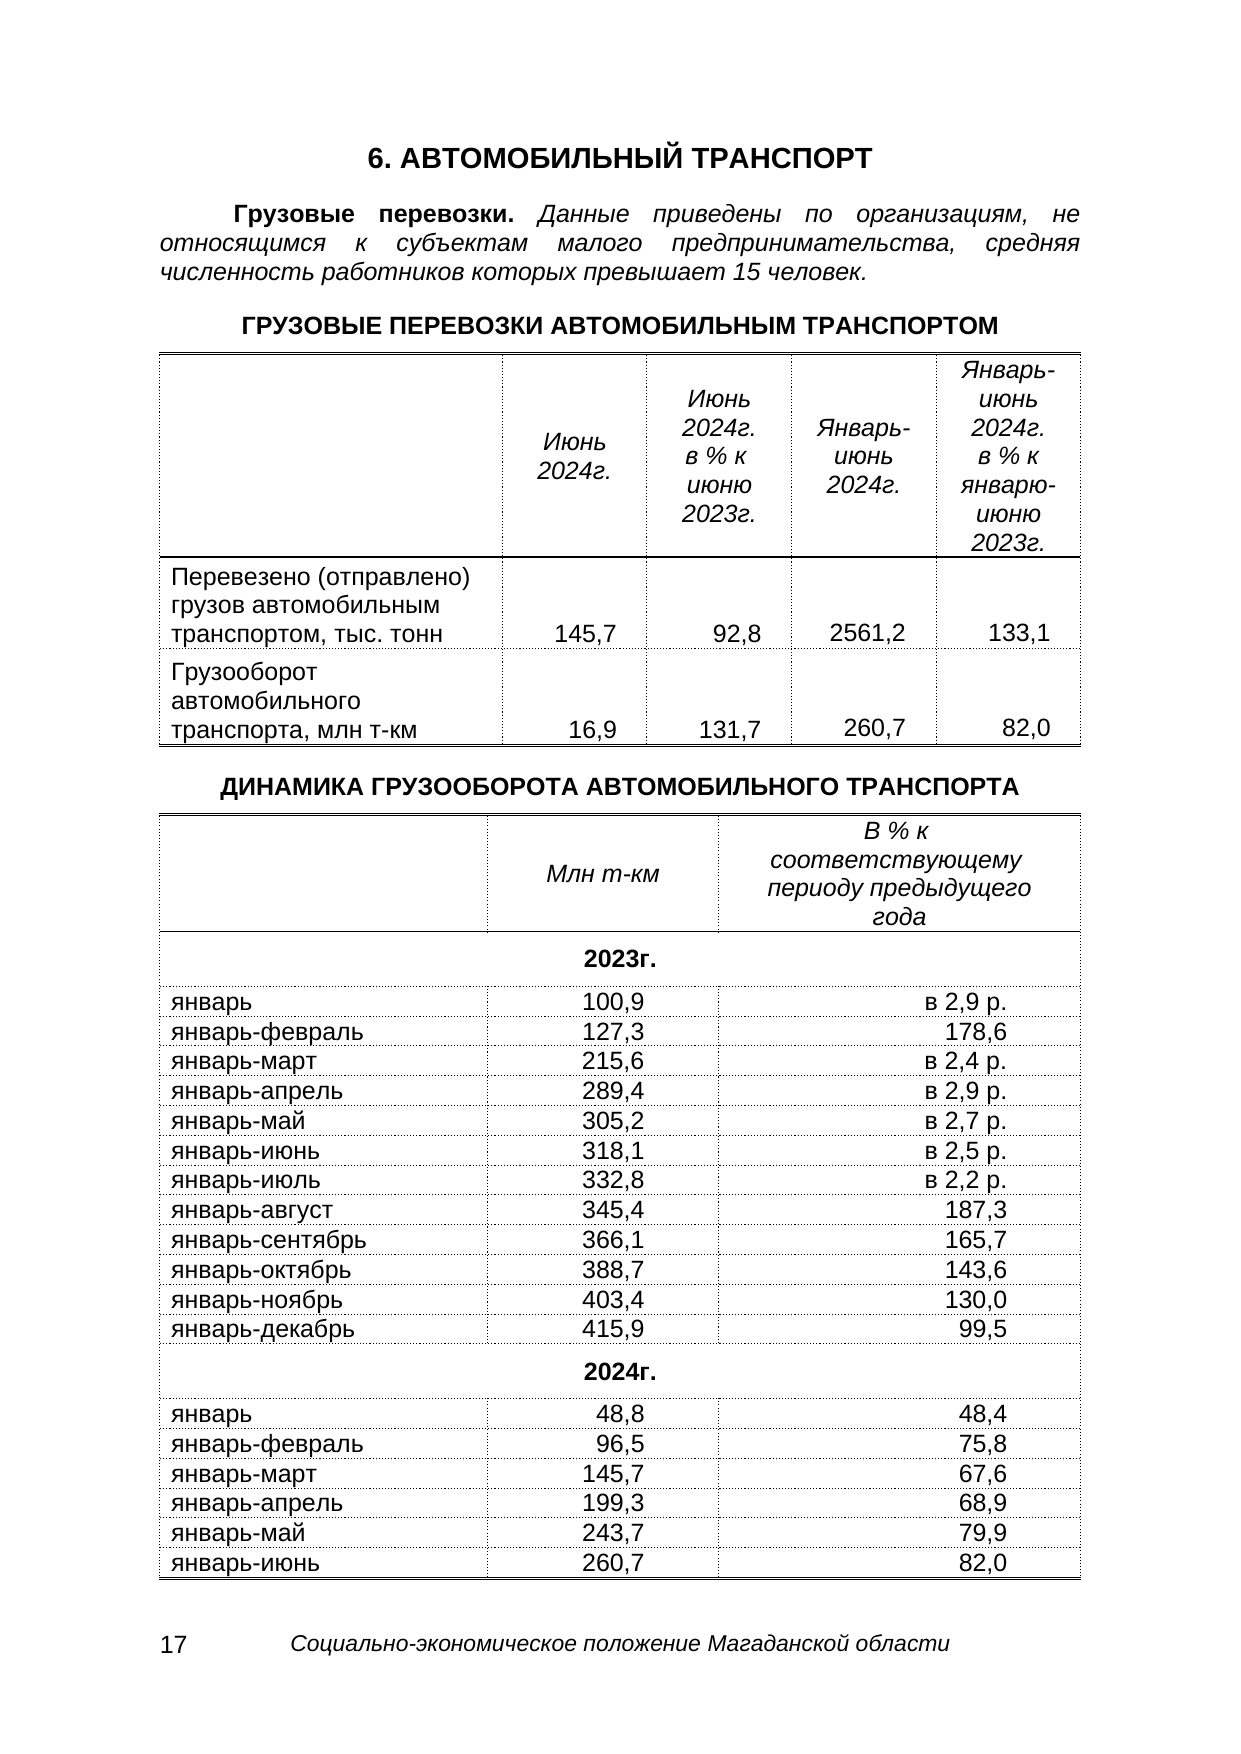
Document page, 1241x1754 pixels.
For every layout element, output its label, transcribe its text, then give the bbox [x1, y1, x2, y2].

table_cell 92,8 [647, 558, 791, 648]
table_header [160, 816, 488, 931]
table_cell Перевезено (отправлено) грузов автомобильным транспортом, тыс. тонн [160, 558, 502, 648]
table_cell 332,8 [488, 1165, 718, 1194]
table_cell январь-апрель [160, 1075, 488, 1105]
table_header Июнь 2024г. в % к июню 2023г. [647, 355, 791, 556]
table_cell 99,5 [718, 1314, 1081, 1343]
table_cell 318,1 [488, 1135, 718, 1164]
table_cell 130,0 [718, 1284, 1081, 1313]
table_cell январь-март [160, 1458, 488, 1487]
table_cell в 2,9 р. [718, 986, 1081, 1016]
table_cell январь [160, 1398, 488, 1428]
table_cell 403,4 [488, 1284, 718, 1313]
table_cell 187,3 [718, 1194, 1081, 1224]
table_header Январь-июнь 2024г. [791, 355, 936, 556]
text ГРУЗОВЫЕ ПЕРЕВОЗКИ АВТОМОБИЛЬНЫМ ТРАНСПОРТОМ [159, 311, 1081, 339]
table_cell 178,6 [718, 1016, 1081, 1045]
table_cell январь-июнь [160, 1135, 488, 1164]
table_cell 127,3 [488, 1016, 718, 1045]
table_cell 305,2 [488, 1105, 718, 1135]
table_cell 82,0 [718, 1547, 1081, 1577]
table_cell 366,1 [488, 1224, 718, 1254]
table_cell январь-апрель [160, 1488, 488, 1517]
table_cell январь-март [160, 1045, 488, 1075]
table_cell 345,4 [488, 1194, 718, 1224]
table_cell 388,7 [488, 1254, 718, 1284]
table_cell 131,7 [647, 648, 791, 743]
table_cell 260,7 [791, 648, 936, 743]
table_cell 145,7 [488, 1458, 718, 1487]
table_header Январь-июнь 2024г. в % к январю-июню 2023г. [936, 355, 1081, 556]
table_cell январь-июль [160, 1165, 488, 1194]
table_cell 48,8 [488, 1398, 718, 1428]
table_cell в 2,5 р. [718, 1135, 1081, 1164]
table_cell 79,9 [718, 1517, 1081, 1547]
table_cell 67,6 [718, 1458, 1081, 1487]
table_header Июнь 2024г. [502, 355, 647, 556]
table_cell 143,6 [718, 1254, 1081, 1284]
table_cell январь-май [160, 1105, 488, 1135]
table_cell январь-ноябрь [160, 1284, 488, 1313]
table_cell январь-февраль [160, 1016, 488, 1045]
table_cell 75,8 [718, 1428, 1081, 1458]
table_cell 2024г. [160, 1343, 1081, 1398]
table_cell 68,9 [718, 1488, 1081, 1517]
table_cell 260,7 [488, 1547, 718, 1577]
table_cell 133,1 [936, 556, 1081, 648]
table_cell 145,7 [502, 558, 647, 648]
table_cell 165,7 [718, 1224, 1081, 1254]
table_cell 48,4 [718, 1398, 1081, 1428]
table_cell январь-сентябрь [160, 1224, 488, 1254]
table_cell январь [160, 986, 488, 1016]
table_cell Грузооборот автомобильного транспорта, млн т-км [160, 648, 502, 743]
table_cell январь-август [160, 1194, 488, 1224]
table_cell январь-октябрь [160, 1254, 488, 1284]
table_cell в 2,9 р. [718, 1075, 1081, 1105]
table_cell 2561,2 [791, 558, 936, 648]
table_cell январь-май [160, 1517, 488, 1547]
table_cell 2023г. [160, 932, 1081, 986]
text ДИНАМИКА ГРУЗООБОРОТА АВТОМОБИЛЬНОГО ТРАНСПОРТА [159, 772, 1081, 800]
table_cell 96,5 [488, 1428, 718, 1458]
table_cell 243,7 [488, 1517, 718, 1547]
table_header В % к соответствующему периоду предыдущего года [718, 816, 1081, 931]
table_cell в 2,4 р. [718, 1045, 1081, 1075]
table_cell 289,4 [488, 1075, 718, 1105]
table_cell в 2,7 р. [718, 1105, 1081, 1135]
table_cell в 2,2 р. [718, 1165, 1081, 1194]
subtitle 6. АВТОМОБИЛЬНЫЙ ТРАНСПОРТ [159, 141, 1081, 174]
table_cell 82,0 [936, 648, 1081, 743]
table_cell 415,9 [488, 1314, 718, 1343]
table_cell 100,9 [488, 986, 718, 1016]
table_header Млн т-км [488, 816, 718, 931]
table_cell январь-февраль [160, 1428, 488, 1458]
table_cell 199,3 [488, 1488, 718, 1517]
table_header [160, 355, 502, 556]
table_cell 215,6 [488, 1045, 718, 1075]
text Грузовые перевозки. Данные приведены по организациям, не относящимся к субъектам малого предпринимательства, средняя численность работников которых превышает 15 человек. [159, 199, 1081, 286]
table_cell январь-декабрь [160, 1314, 488, 1343]
table_cell январь-июнь [160, 1547, 488, 1577]
table_cell 16,9 [502, 648, 647, 743]
